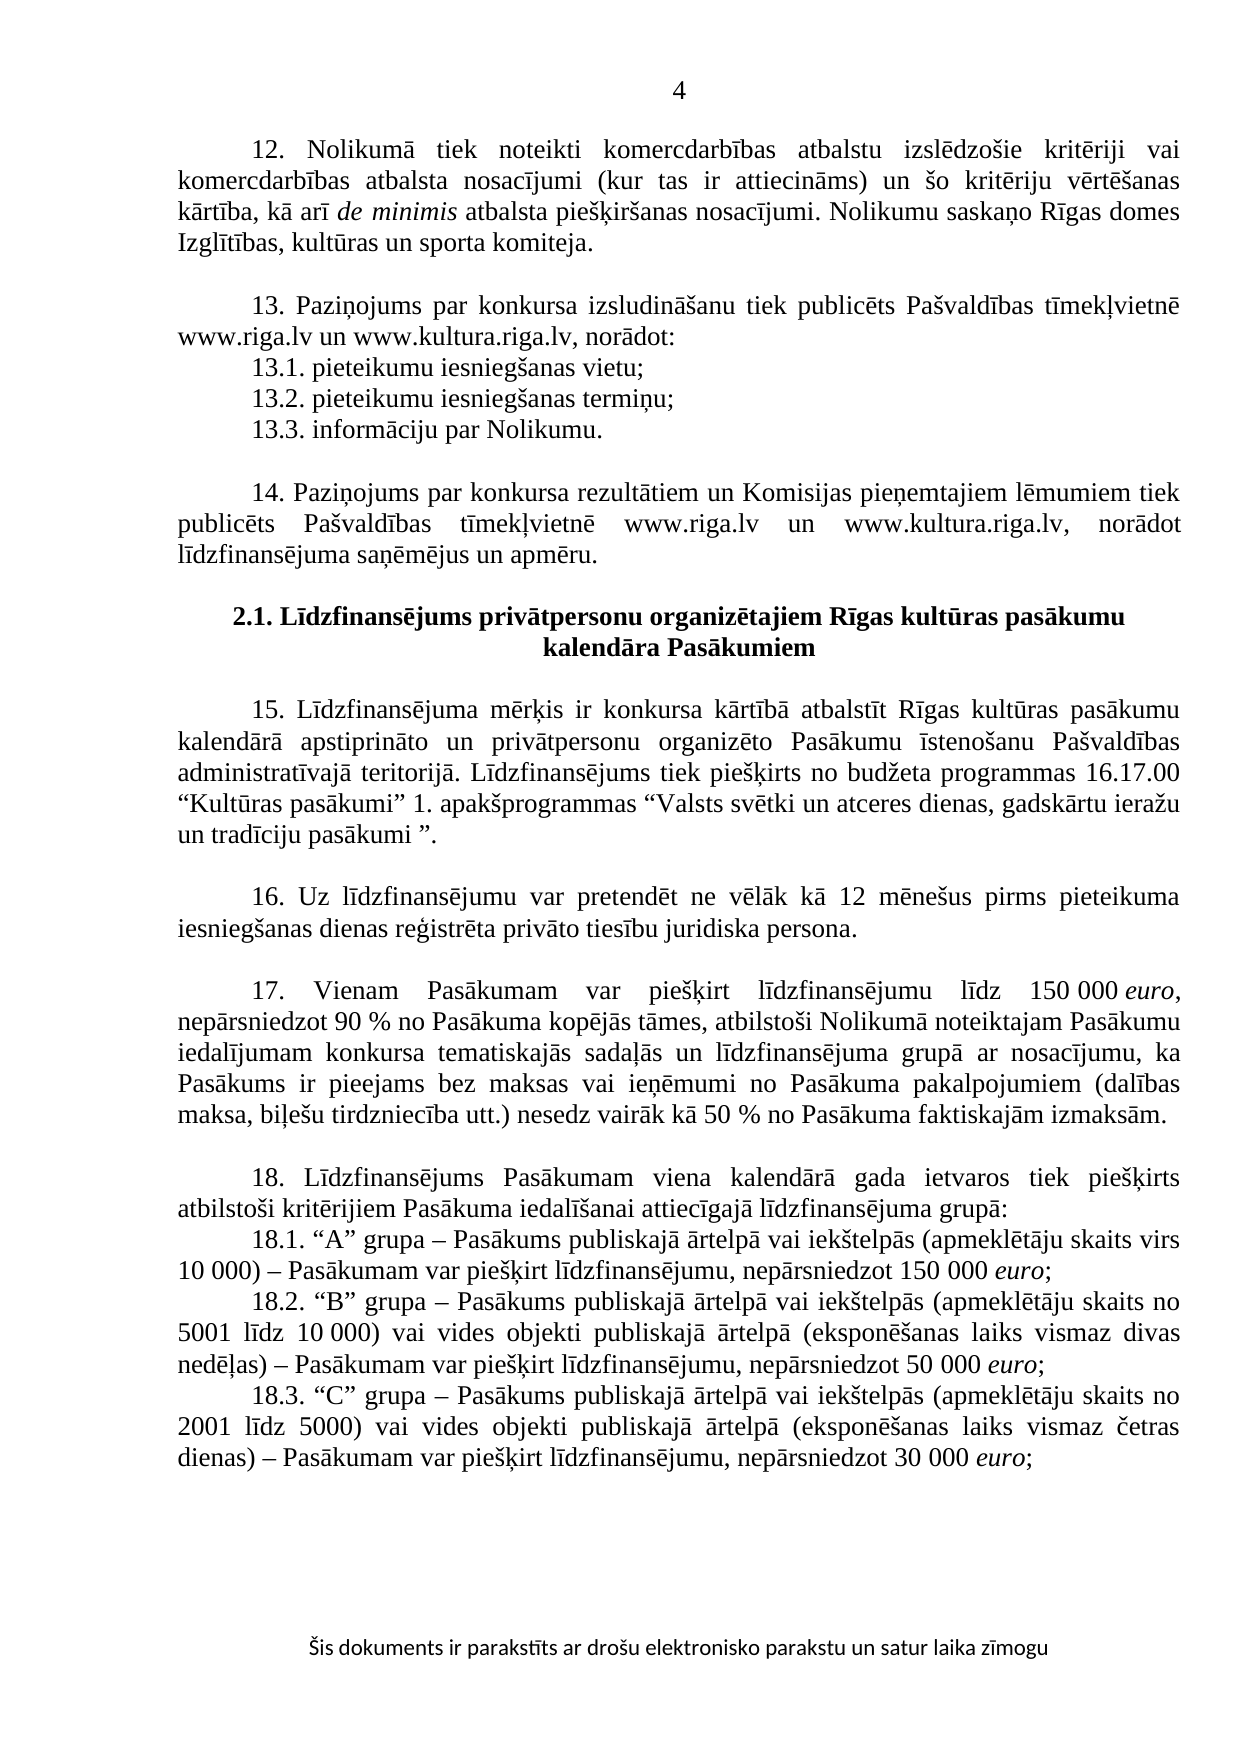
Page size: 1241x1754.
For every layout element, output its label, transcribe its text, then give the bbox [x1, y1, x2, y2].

text 13.3. informāciju par Nolikumu. [251, 413, 1181, 444]
text 18.1. “A” grupa – Pasākums publiskajā ārtelpā vai iekštelpās (apmeklētāju skaits virs 10 000) – Pasākumam var piešķirt līdzfinansējumu, nepārsniedzot 150 000 euro; [177, 1223, 1181, 1285]
text 12. Nolikumā tiek noteikti komercdarbības atbalstu izslēdzošie kritēriji vai komercdarbības atbalsta nosacījumi (kur tas ir attiecināms) un šo kritēriju vērtēšanas kārtība, kā arī de minimis atbalsta piešķiršanas nosacījumi. Nolikumu saskaņo Rīgas domes Izglītības, kultūras un sporta komiteja. [177, 133, 1181, 258]
text 2.1. Līdzfinansējums privātpersonu organizētajiem Rīgas kultūras pasākumu kalendāra Pasākumiem [177, 600, 1181, 662]
text 15. Līdzfinansējuma mērķis ir konkursa kārtībā atbalstīt Rīgas kultūras pasākumu kalendārā apstiprināto un privātpersonu organizēto Pasākumu īstenošanu Pašvaldības administratīvajā teritorijā. Līdzfinansējums tiek piešķirts no budžeta programmas 16.17.00 “Kultūras pasākumi” 1. apakšprogrammas “Valsts svētki un atceres dienas, gadskārtu ieražu un tradīciju pasākumi ”. [177, 694, 1181, 849]
text 16. Uz līdzfinansējumu var pretendēt ne vēlāk kā 12 mēnešus pirms pieteikuma iesniegšanas dienas reģistrēta privāto tiesību juridiska persona. [177, 881, 1181, 943]
text 18.3. “C” grupa – Pasākums publiskajā ārtelpā vai iekštelpās (apmeklētāju skaits no 2001 līdz 5000) vai vides objekti publiskajā ārtelpā (eksponēšanas laiks vismaz četras dienas) – Pasākumam var piešķirt līdzfinansējumu, nepārsniedzot 30 000 euro; [177, 1379, 1181, 1472]
text 14. Paziņojums par konkursa rezultātiem un Komisijas pieņemtajiem lēmumiem tiek publicēts Pašvaldības tīmekļvietnē www.riga.lv un www.kultura.riga.lv, norādot līdzfinansējuma saņēmējus un apmēru. [177, 476, 1181, 569]
text 13. Paziņojums par konkursa izsludināšanu tiek publicēts Pašvaldības tīmekļvietnē www.riga.lv un www.kultura.riga.lv, norādot: [177, 289, 1181, 351]
text 18. Līdzfinansējums Pasākumam viena kalendārā gada ietvaros tiek piešķirts atbilstoši kritērijiem Pasākuma iedalīšanai attiecīgajā līdzfinansējuma grupā: [177, 1161, 1181, 1223]
text 13.1. pieteikumu iesniegšanas vietu; [251, 351, 1181, 382]
text 13.2. pieteikumu iesniegšanas termiņu; [251, 382, 1181, 413]
text 17. Vienam Pasākumam var piešķirt līdzfinansējumu līdz 150 000 euro, nepārsniedzot 90 % no Pasākuma kopējās tāmes, atbilstoši Nolikumā noteiktajam Pasākumu iedalījumam konkursa tematiskajās sadaļās un līdzfinansējuma grupā ar nosacījumu, ka Pasākums ir pieejams bez maksas vai ieņēmumi no Pasākuma pakalpojumiem (dalības maksa, biļešu tirdzniecība utt.) nesedz vairāk kā 50 % no Pasākuma faktiskajām izmaksām. [177, 974, 1181, 1130]
text 18.2. “B” grupa – Pasākums publiskajā ārtelpā vai iekštelpās (apmeklētāju skaits no 5001 līdz 10 000) vai vides objekti publiskajā ārtelpā (eksponēšanas laiks vismaz divas nedēļas) – Pasākumam var piešķirt līdzfinansējumu, nepārsniedzot 50 000 euro; [177, 1285, 1181, 1379]
